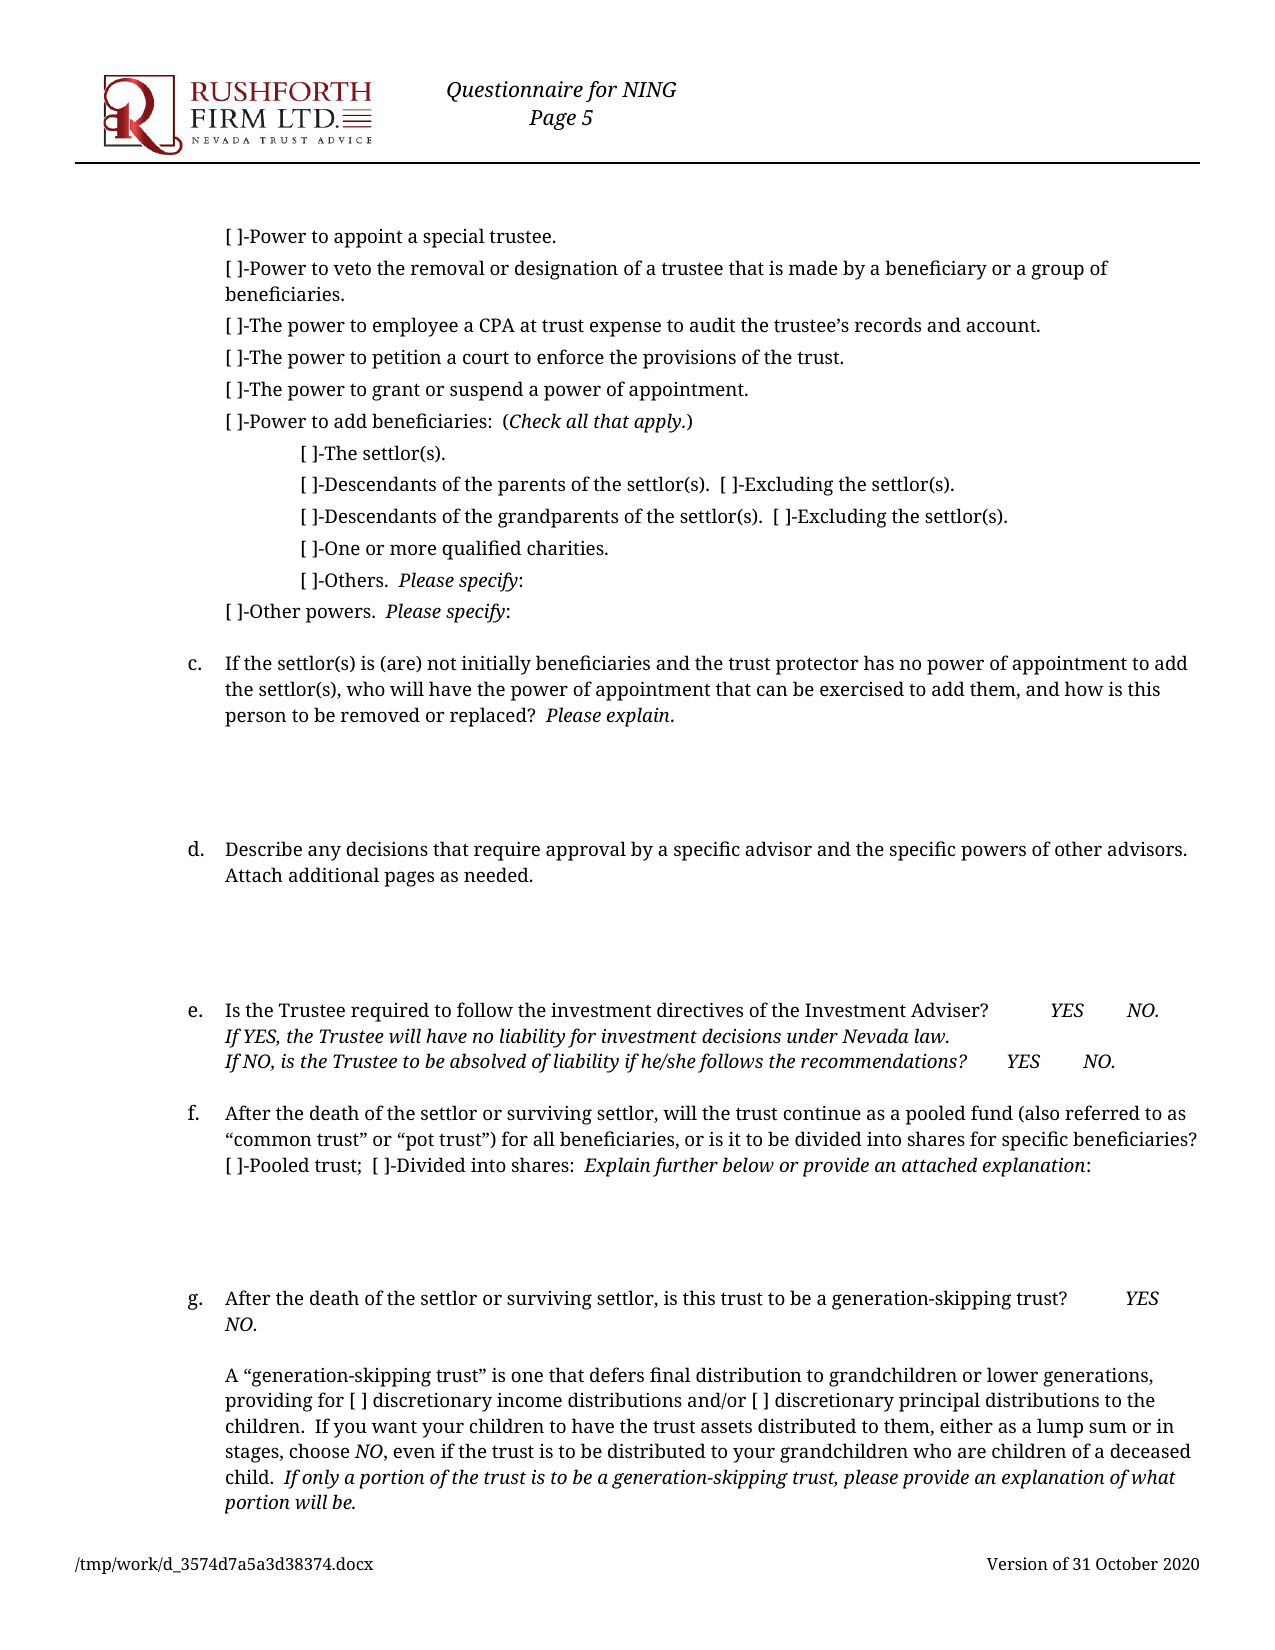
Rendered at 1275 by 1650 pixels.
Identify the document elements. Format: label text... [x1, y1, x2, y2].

list [ ]-Descendants of the grandparents of the settlor(s). [ ]-Excluding the settlor(s). [300, 503, 1200, 529]
list [ ]-The power to employee a CPA at trust expense to audit the trustee’s records and account. [225, 313, 1200, 338]
list [ ]-The power to petition a court to enforce the provisions of the trust. [225, 344, 1200, 370]
list If NO, is the Trustee to be absolved of liability if he/she follows the recommendations? YES NO. [225, 1048, 1200, 1074]
list [ ]-Power to add beneficiaries: (Check all that apply.) [225, 408, 1200, 433]
list [ ]-Others. Please specify: [300, 567, 1200, 592]
list Describe any decisions that require approval by a specific advisor and the specific powers of other advisors. Attach additional pages as needed. [187, 836, 1200, 888]
list After the death of the settlor or surviving settlor, is this trust to be a generation-skipping trust? YES NO. [187, 1284, 1200, 1337]
list [ ]-Other powers. Please specify: [225, 599, 1200, 624]
list [ ]-One or more qualified charities. [300, 535, 1200, 561]
list [ ]-Power to appoint a special trustee. [225, 224, 1200, 249]
list If YES, the Trustee will have no liability for investment decisions under Nevada law. [225, 1023, 1200, 1048]
list [ ]-The settlor(s). [300, 440, 1200, 465]
list After the death of the settlor or surviving settlor, will the trust continue as a pooled fund (also referred to as “common trust” or “pot trust”) for all beneficiaries, or is it to be divided into shares for specific beneficiaries? [ ]-Pooled trust; [ ]-Divided into shares: Explain further below or provide an attached explanation: [187, 1099, 1200, 1178]
picture [103, 75, 372, 155]
list A “generation-skipping trust” is one that defers final distribution to grandchildren or lower generations, providing for [ ] discretionary income distributions and/or [ ] discretionary principal distributions to the children. If you want your children to have the trust assets distributed to them, either as a lump sum or in stages, choose NO, even if the trust is to be distributed to your grandchildren who are children of a deceased child. If only a portion of the trust is to be a generation-skipping trust, please provide an explanation of what portion will be. [225, 1362, 1200, 1515]
list Is the Trustee required to follow the investment directives of the Investment Adviser? YES NO. [187, 996, 1200, 1023]
list [ ]-Descendants of the parents of the settlor(s). [ ]-Excluding the settlor(s). [300, 472, 1200, 497]
list [ ]-Power to veto the removal or designation of a trustee that is made by a beneficiary or a group of beneficiaries. [225, 255, 1200, 306]
list [ ]-The power to grant or suspend a power of appointment. [225, 376, 1200, 402]
list If the settlor(s) is (are) not initially beneficiaries and the trust protector has no power of appointment to add the settlor(s), who will have the power of appointment that can be exercised to add them, and how is this person to be removed or replaced? Please explain. [187, 650, 1200, 728]
